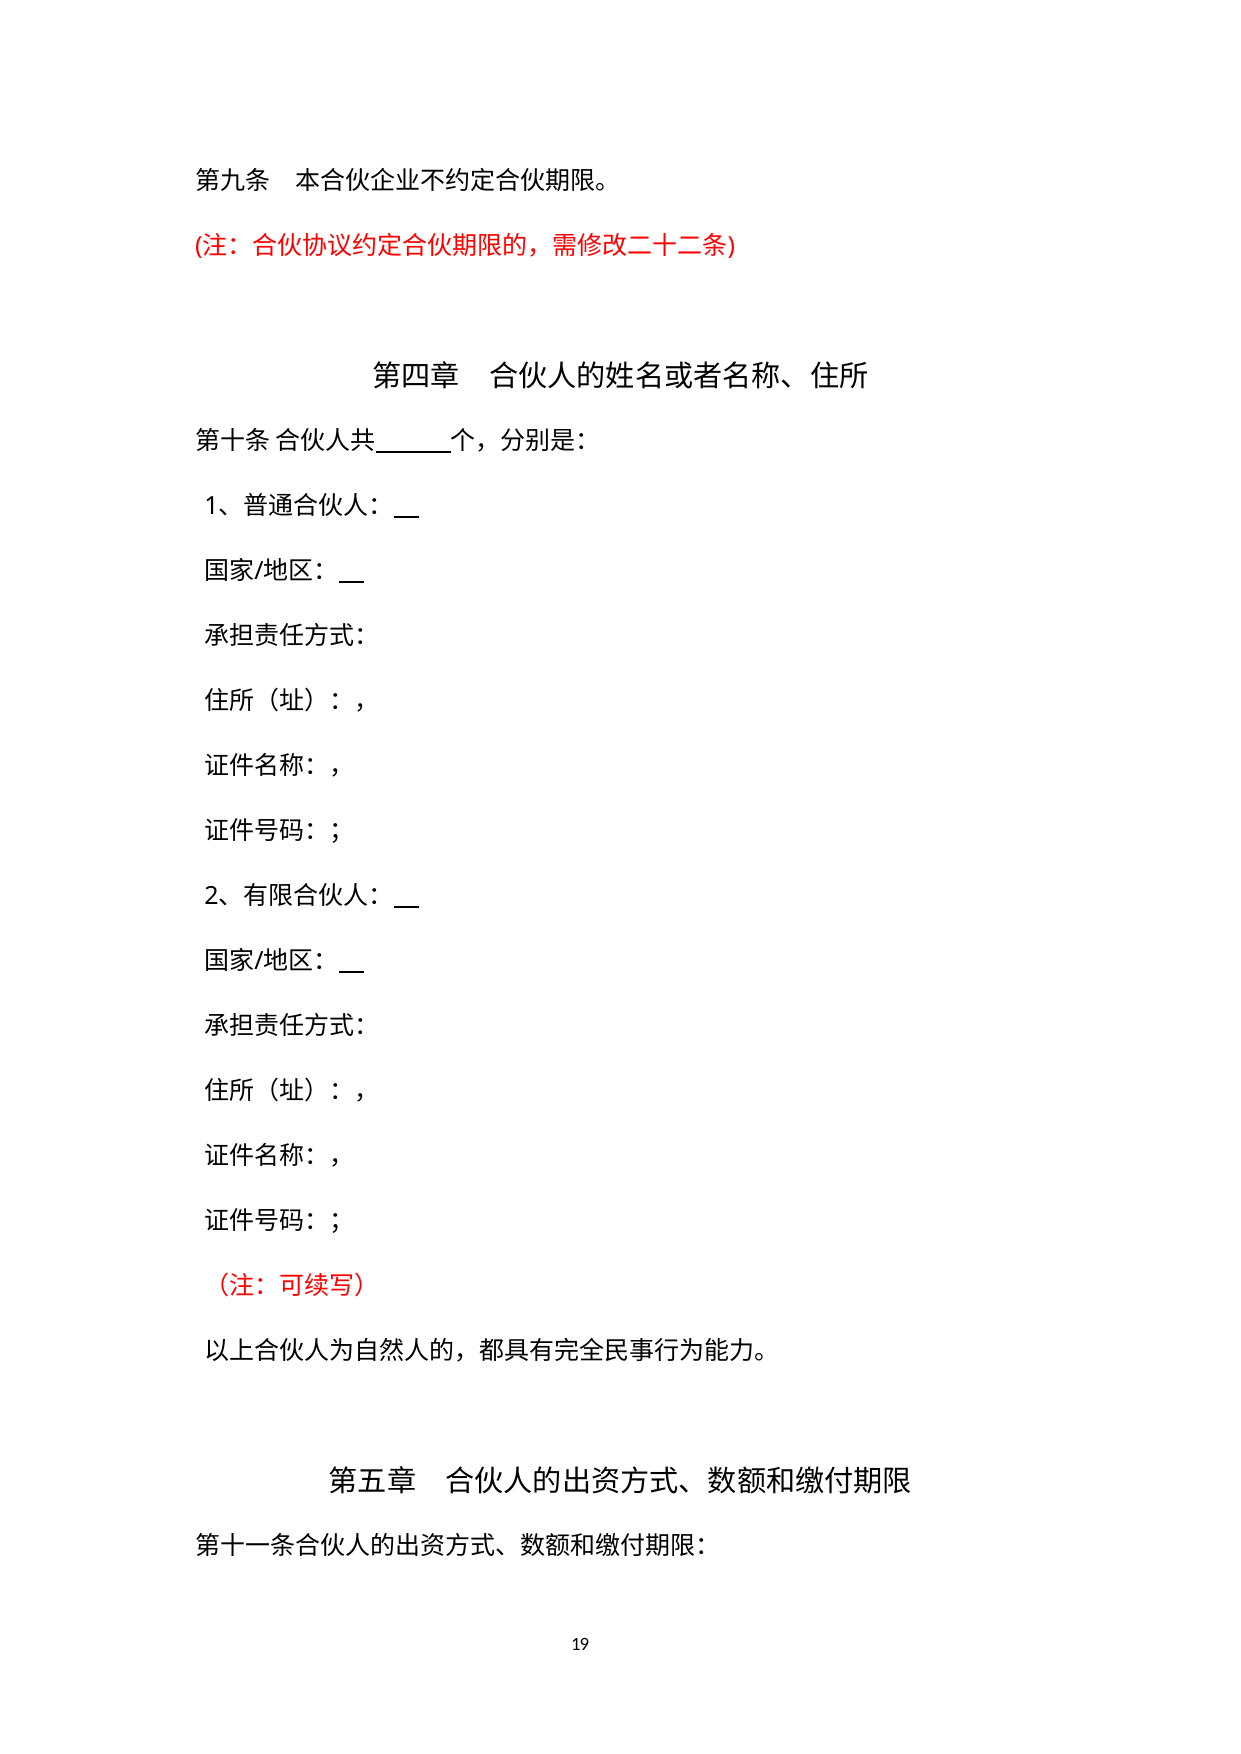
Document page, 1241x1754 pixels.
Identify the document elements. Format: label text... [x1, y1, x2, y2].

text 住所（址）：， [145, 666, 1096, 731]
text 住所（址）：， [145, 1056, 1096, 1121]
text 第十一条合伙人的出资方式、数额和缴付期限： [145, 1511, 1096, 1576]
text 证件号码：； [145, 1186, 1096, 1251]
text 证件名称：， [145, 1121, 1096, 1186]
text 1、普通合伙人： [145, 471, 1096, 536]
text 以上合伙人为自然人的，都具有完全民事行为能力。 [145, 1316, 1096, 1381]
text 第九条 本合伙企业不约定合伙期限。 [145, 146, 1096, 211]
text 第四章 合伙人的姓名或者名称、住所 [145, 341, 1096, 406]
text （注：可续写） [145, 1251, 1096, 1316]
text 承担责任方式： [145, 601, 1096, 666]
text 第五章 合伙人的出资方式、数额和缴付期限 [145, 1446, 1096, 1511]
text (注：合伙协议约定合伙期限的，需修改二十二条) [145, 211, 1096, 276]
text 国家/地区： [145, 536, 1096, 601]
text 承担责任方式： [145, 991, 1096, 1056]
text 证件名称：， [145, 731, 1096, 796]
text 国家/地区： [145, 926, 1096, 991]
text 证件号码：； [145, 796, 1096, 861]
text 2、有限合伙人： [145, 861, 1096, 926]
text 第十条 合伙人共 个，分别是： [145, 406, 1096, 471]
